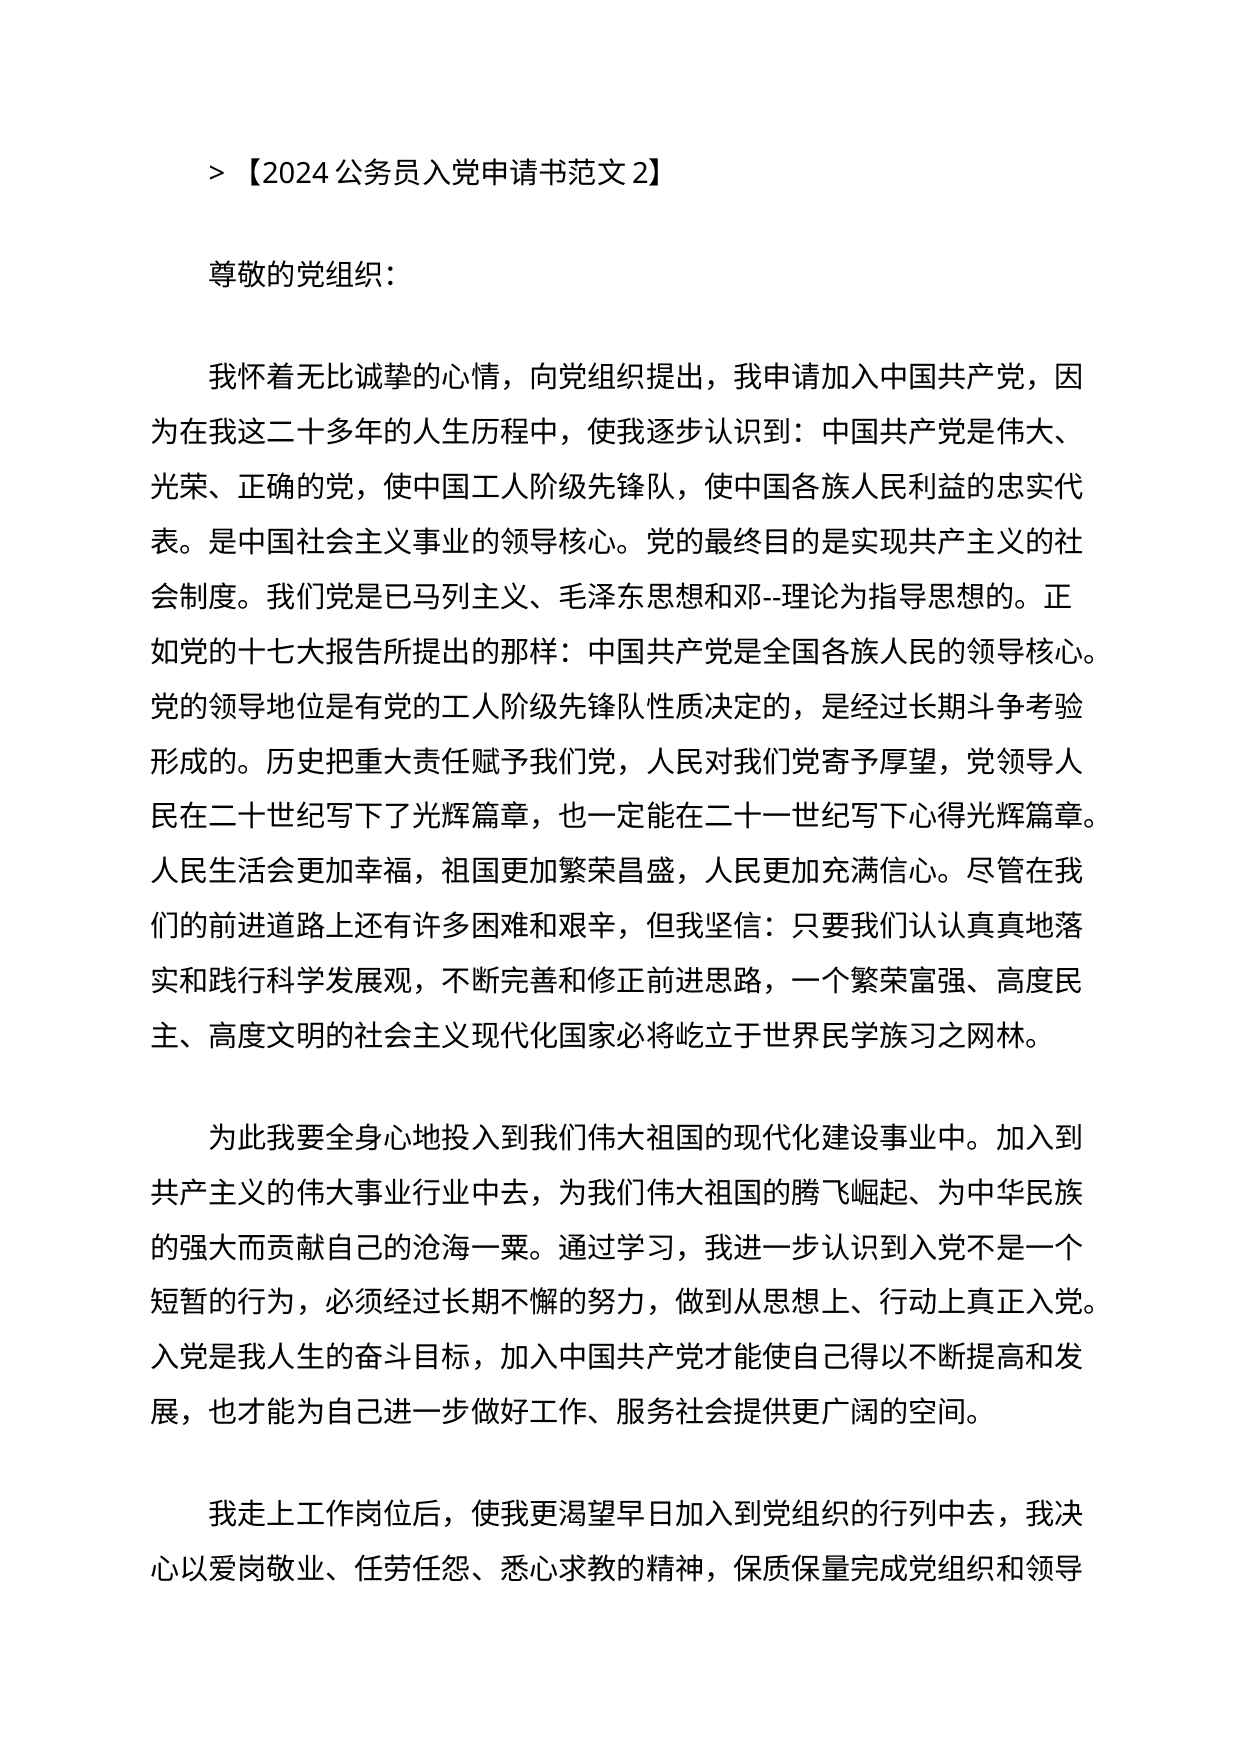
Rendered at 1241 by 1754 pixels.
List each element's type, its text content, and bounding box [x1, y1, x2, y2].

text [150, 1491, 1090, 1588]
text > 【2024公务员入党申请书范文2】 [150, 150, 1090, 192]
text 我怀着无比诚挚的心情，向党组织提出，我申请加入中国共产党，因为在我这二十多年的人生历程中，使我逐步认识到：中国共产党是伟大、光荣、正确的党，使中国工人阶级先锋队，使中国各族人民利益的忠实代表。是中国社会主义事业的领导核心。党的最终目的是实现共产主义的社会制度。我们党是已马列主义、毛泽东思想和邓--理论为指导思想的。正如党的十七大报告所提出的那样：中国共产党是全国各族人民的领导核心。党的领导地位是有党的工人阶级先锋队性质决定的，是经过长期斗争考验形成的。历史把重大责任赋予我们党，人民对我们党寄予厚望，党领导人民在二十世纪写下了光辉篇章，也一定能在二十一世纪写下心得光辉篇章。人民生活会更加幸福，祖国更加繁荣昌盛，人民更加充满信心。尽管在我们的前进道路上还有许多困难和艰辛，但我坚信：只要我们认认真真地落实和践行科学发展观，不断完善和修正前进思路，一个繁荣富强、高度民主、高度文明的社会主义现代化国家必将屹立于世界民学族习之网林。 [150, 354, 1090, 1055]
text 为此我要全身心地投入到我们伟大祖国的现代化建设事业中。加入到共产主义的伟大事业行业中去，为我们伟大祖国的腾飞崛起、为中华民族的强大而贡献自己的沧海一粟。通过学习，我进一步认识到入党不是一个短暂的行为，必须经过长期不懈的努力，做到从思想上、行动上真正入党。入党是我人生的奋斗目标，加入中国共产党才能使自己得以不断提高和发展，也才能为自己进一步做好工作、服务社会提供更广阔的空间。 [150, 1114, 1090, 1431]
text 尊敬的党组织： [150, 252, 1090, 294]
